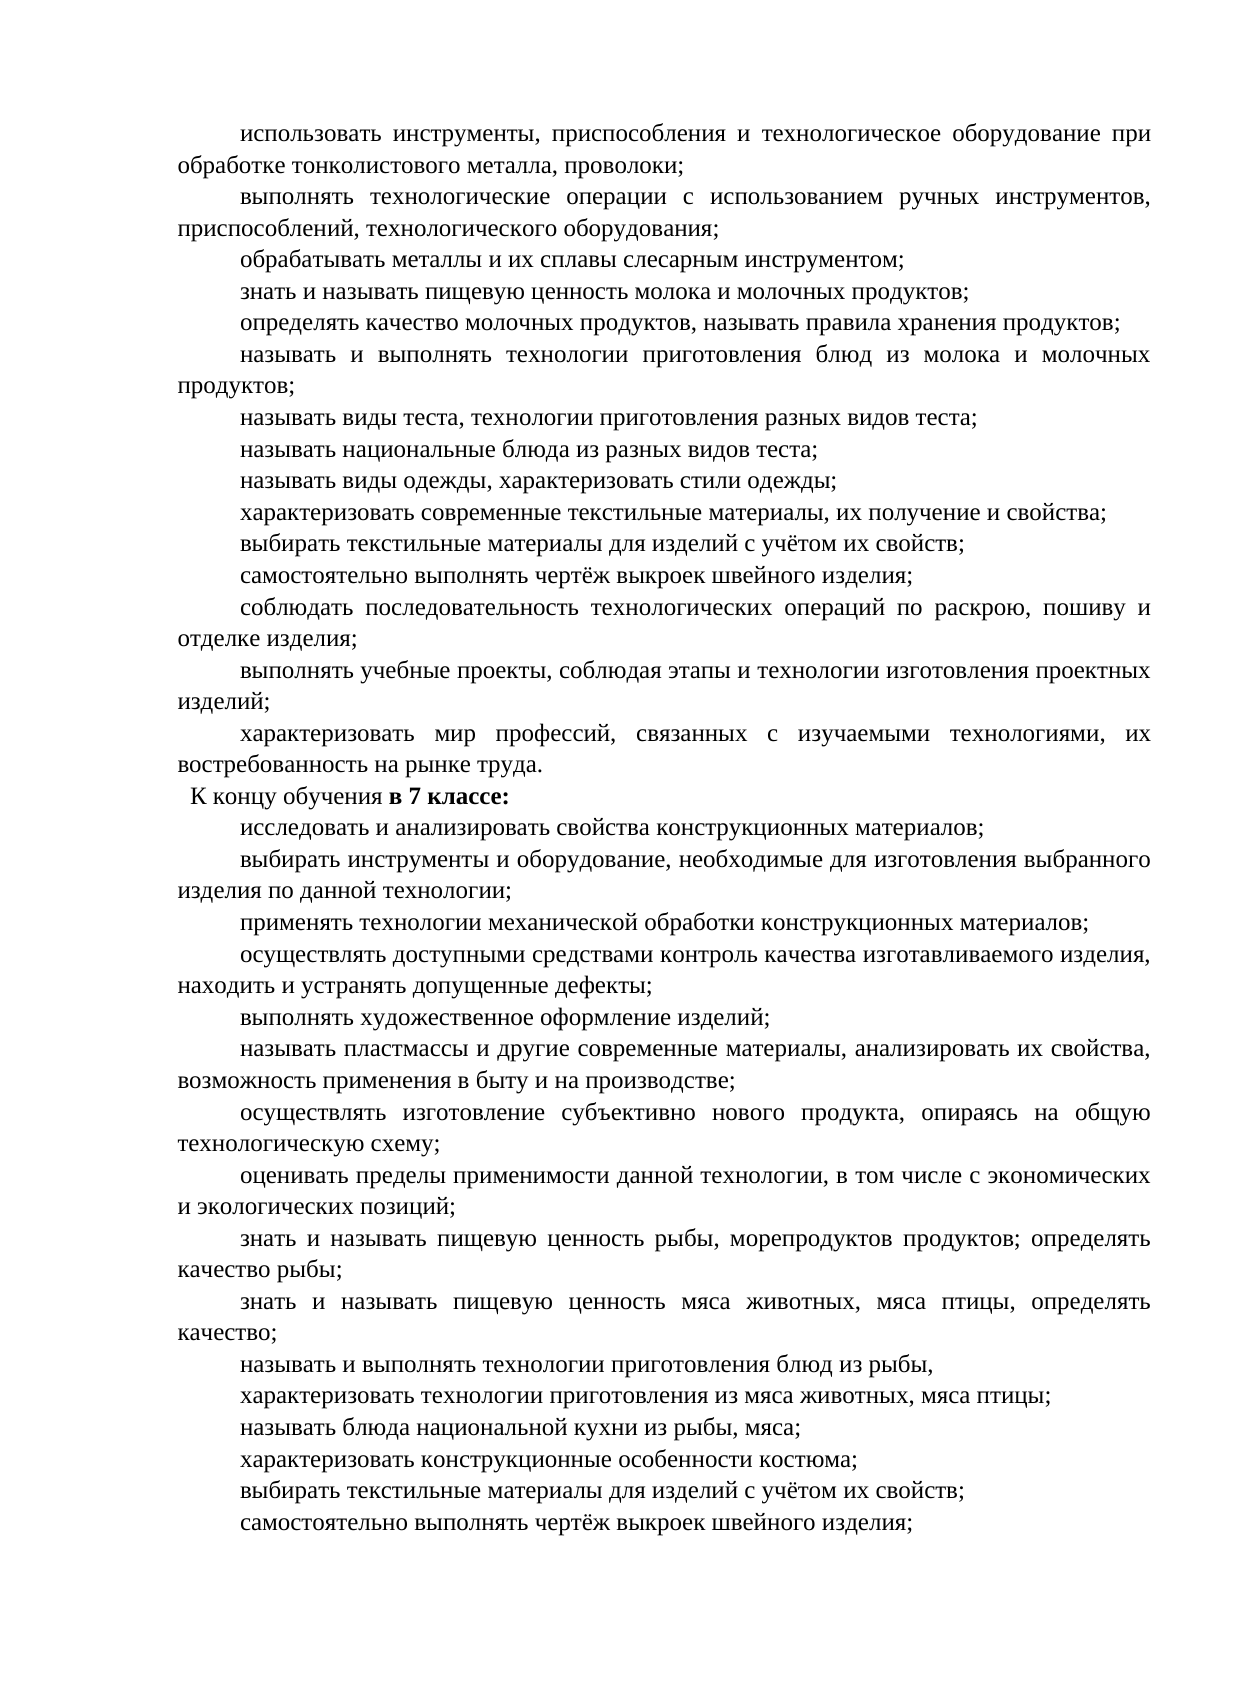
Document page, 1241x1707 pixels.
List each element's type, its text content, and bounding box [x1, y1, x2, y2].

text осуществлять доступными средствами контроль качества изготавливаемого изделия, находить и устранять допущенные дефекты; [177, 939, 1152, 999]
text знать и называть пищевую ценность мяса животных, мяса птицы, определять качество; [177, 1286, 1152, 1346]
text выбирать текстильные материалы для изделий с учётом их свойств; [177, 528, 1152, 557]
text характеризовать современные текстильные материалы, их получение и свойства; [177, 497, 1152, 526]
text называть виды теста, технологии приготовления разных видов теста; [177, 402, 1152, 431]
text знать и называть пищевую ценность рыбы, морепродуктов продуктов; определять качество рыбы; [177, 1223, 1152, 1283]
text выполнять технологические операции с использованием ручных инструментов, приспособлений, технологического оборудования; [177, 181, 1152, 242]
text называть пластмассы и другие современные материалы, анализировать их свойства, возможность применения в быту и на производстве; [177, 1033, 1152, 1094]
text соблюдать последовательность технологических операций по раскрою, пошиву и отделке изделия; [177, 592, 1152, 652]
text определять качество молочных продуктов, называть правила хранения продуктов; [177, 307, 1152, 336]
text исследовать и анализировать свойства конструкционных материалов; [177, 812, 1152, 841]
text оценивать пределы применимости данной технологии, в том числе с экономических и экологических позиций; [177, 1160, 1152, 1220]
text использовать инструменты, приспособления и технологическое оборудование при обработке тонколистового металла, проволоки; [177, 118, 1152, 178]
text называть виды одежды, характеризовать стили одежды; [177, 465, 1152, 494]
text называть и выполнять технологии приготовления блюд из молока и молочных продуктов; [177, 339, 1152, 399]
text применять технологии механической обработки конструкционных материалов; [177, 907, 1152, 936]
text характеризовать конструкционные особенности костюма; [177, 1444, 1152, 1472]
text называть национальные блюда из разных видов теста; [177, 434, 1152, 462]
text выбирать инструменты и оборудование, необходимые для изготовления выбранного изделия по данной технологии; [177, 844, 1152, 904]
text характеризовать мир профессий, связанных с изучаемыми технологиями, их востребованность на рынке труда. [177, 718, 1152, 778]
text К концу обучения в 7 классе: [190, 781, 1152, 810]
text самостоятельно выполнять чертёж выкроек швейного изделия; [177, 560, 1152, 589]
text обрабатывать металлы и их сплавы слесарным инструментом; [177, 244, 1152, 273]
text выполнять художественное оформление изделий; [177, 1002, 1152, 1031]
text называть и выполнять технологии приготовления блюд из рыбы, [177, 1349, 1152, 1378]
text самостоятельно выполнять чертёж выкроек швейного изделия; [177, 1507, 1152, 1536]
text называть блюда национальной кухни из рыбы, мяса; [177, 1412, 1152, 1441]
text выбирать текстильные материалы для изделий с учётом их свойств; [177, 1475, 1152, 1504]
text выполнять учебные проекты, соблюдая этапы и технологии изготовления проектных изделий; [177, 655, 1152, 715]
text осуществлять изготовление субъективно нового продукта, опираясь на общую технологическую схему; [177, 1097, 1152, 1157]
text знать и называть пищевую ценность молока и молочных продуктов; [177, 276, 1152, 305]
text характеризовать технологии приготовления из мяса животных, мяса птицы; [177, 1381, 1152, 1409]
